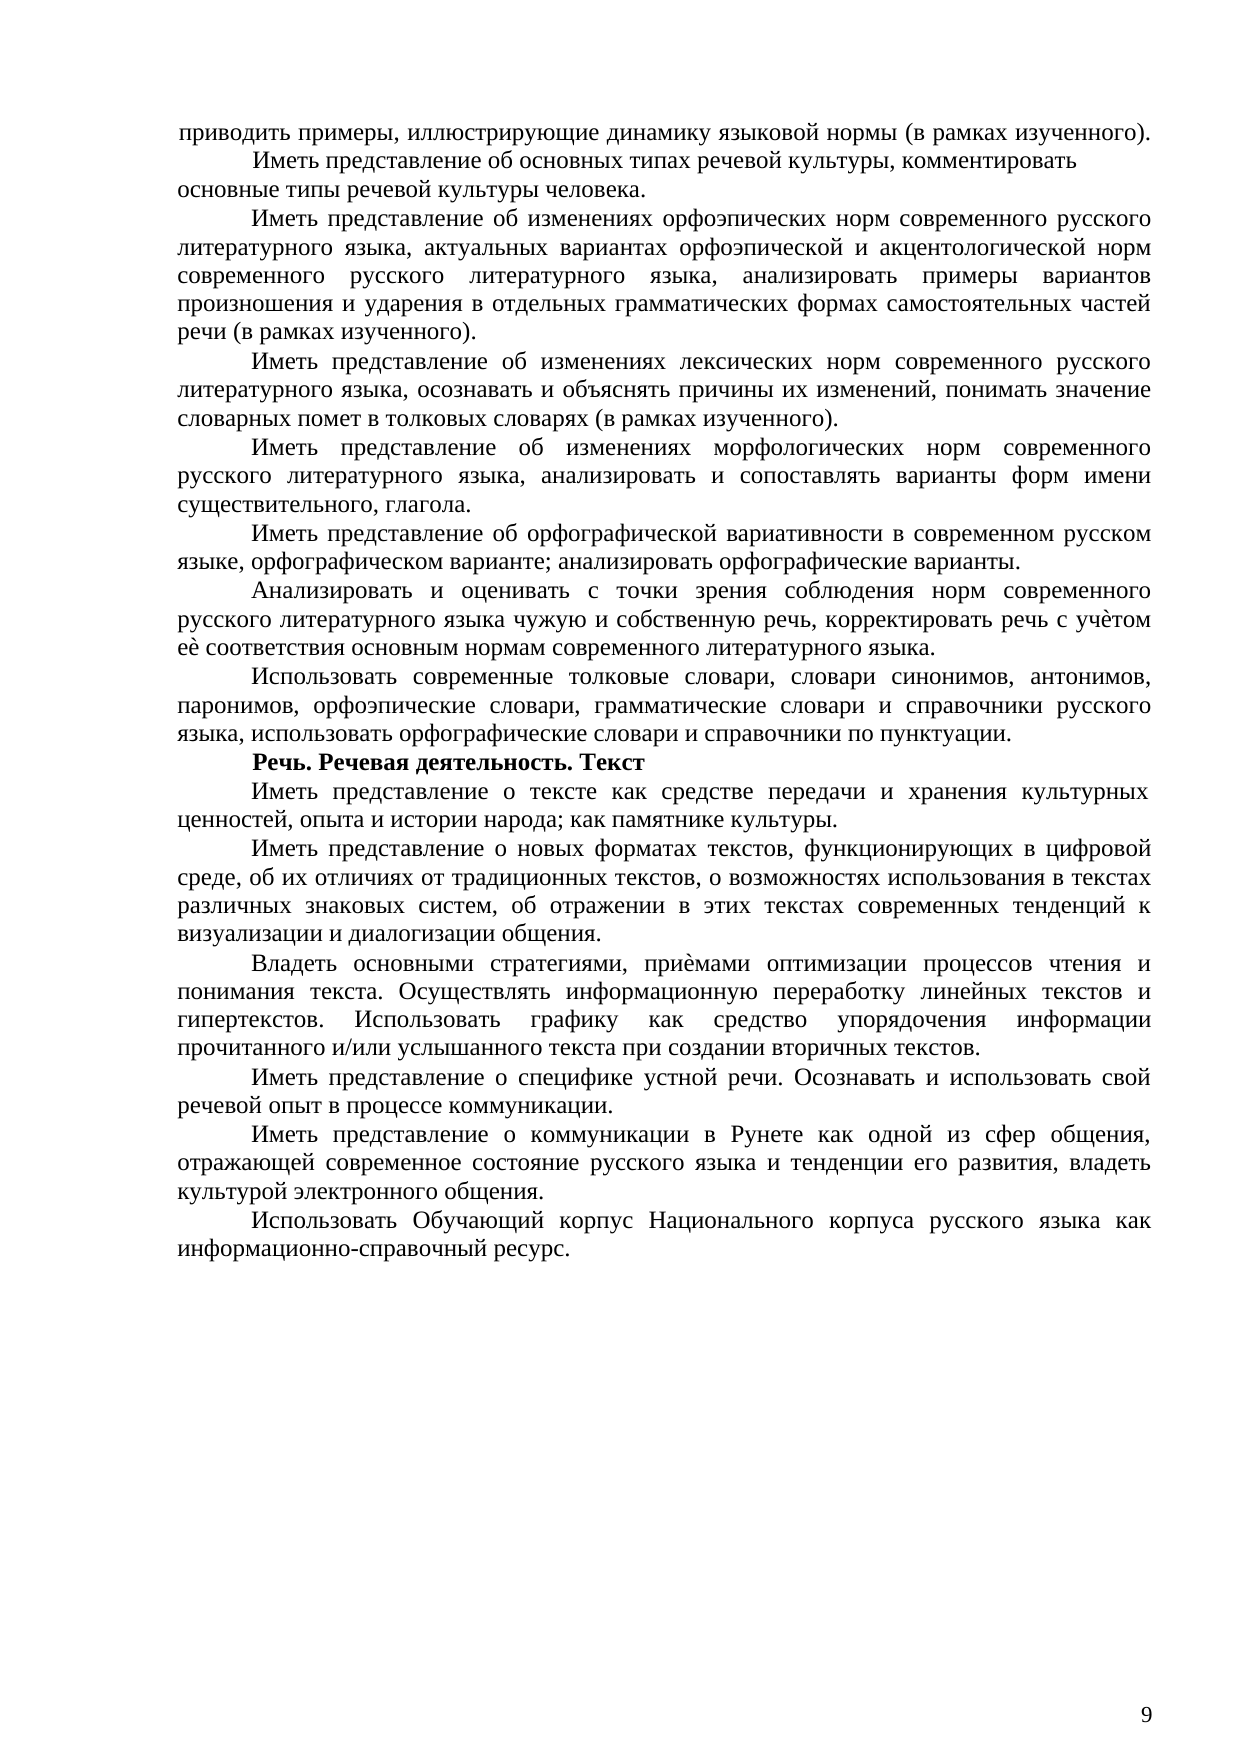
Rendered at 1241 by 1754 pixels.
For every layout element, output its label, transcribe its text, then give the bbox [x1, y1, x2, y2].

text Иметь представление об изменениях лексических норм современного русского литературного языка, осознавать и объяснять причины их изменений, понимать значение словарных помет в толковых словарях (в рамках изученного). [177, 347, 1152, 432]
text Иметь представление о новых форматах текстов, функционирующих в цифровой среде, об их отличиях от традиционных текстов, о возможностях использования в текстах различных знаковых систем, об отражении в этих текстах современных тенденций к визуализации и диалогизации общения. [177, 834, 1152, 947]
text Владеть основными стратегиями, приѐмами оптимизации процессов чтения и понимания текста. Осуществлять информационную переработку линейных текстов и гипертекстов. Использовать графику как средство упорядочения информации прочитанного и/или услышанного текста при создании вторичных текстов. [177, 948, 1152, 1061]
text Иметь представление о тексте как средстве передачи и хранения культурных ценностей, опыта и истории народа; как памятнике культуры. [177, 777, 1150, 833]
text Иметь представление о специфике устной речи. Осознавать и использовать свой речевой опыт в процессе коммуникации. [177, 1063, 1152, 1118]
text Иметь представление об изменениях орфоэпических норм современного русского литературного языка, актуальных вариантах орфоэпической и акцентологической норм современного русского литературного языка, анализировать примеры вариантов произношения и ударения в отдельных грамматических формах самостоятельных частей речи (в рамках изученного). [177, 204, 1152, 345]
text Анализировать и оценивать с точки зрения соблюдения норм современного русского литературного языка чужую и собственную речь, корректировать речь с учѐтом еѐ соответствия основным нормам современного литературного языка. [177, 576, 1152, 661]
text приводить примеры, иллюстрирующие динамику языковой нормы (в рамках изученного). Иметь представление об основных типах речевой культуры, комментировать [178, 118, 1152, 174]
text Иметь представление об изменениях морфологических норм современного русского литературного языка, анализировать и сопоставлять варианты форм имени существительного, глагола. [177, 433, 1152, 518]
text Иметь представление о коммуникации в Рунете как одной из сфер общения, отражающей современное состояние русского языка и тенденции его развития, владеть культурой электронного общения. [177, 1120, 1152, 1204]
text Речь. Речевая деятельность. Текст [252, 747, 1152, 776]
text Использовать современные толковые словари, словари синонимов, антонимов, паронимов, орфоэпические словари, грамматические словари и справочники русского языка, использовать орфографические словари и справочники по пунктуации. [177, 662, 1152, 747]
text Иметь представление об орфографической вариативности в современном русском языке, орфографическом варианте; анализировать орфографические варианты. [177, 519, 1152, 575]
text Использовать Обучающий корпус Национального корпуса русского языка как информационно-справочный ресурс. [177, 1206, 1152, 1262]
text основные типы речевой культуры человека. [177, 174, 1152, 203]
